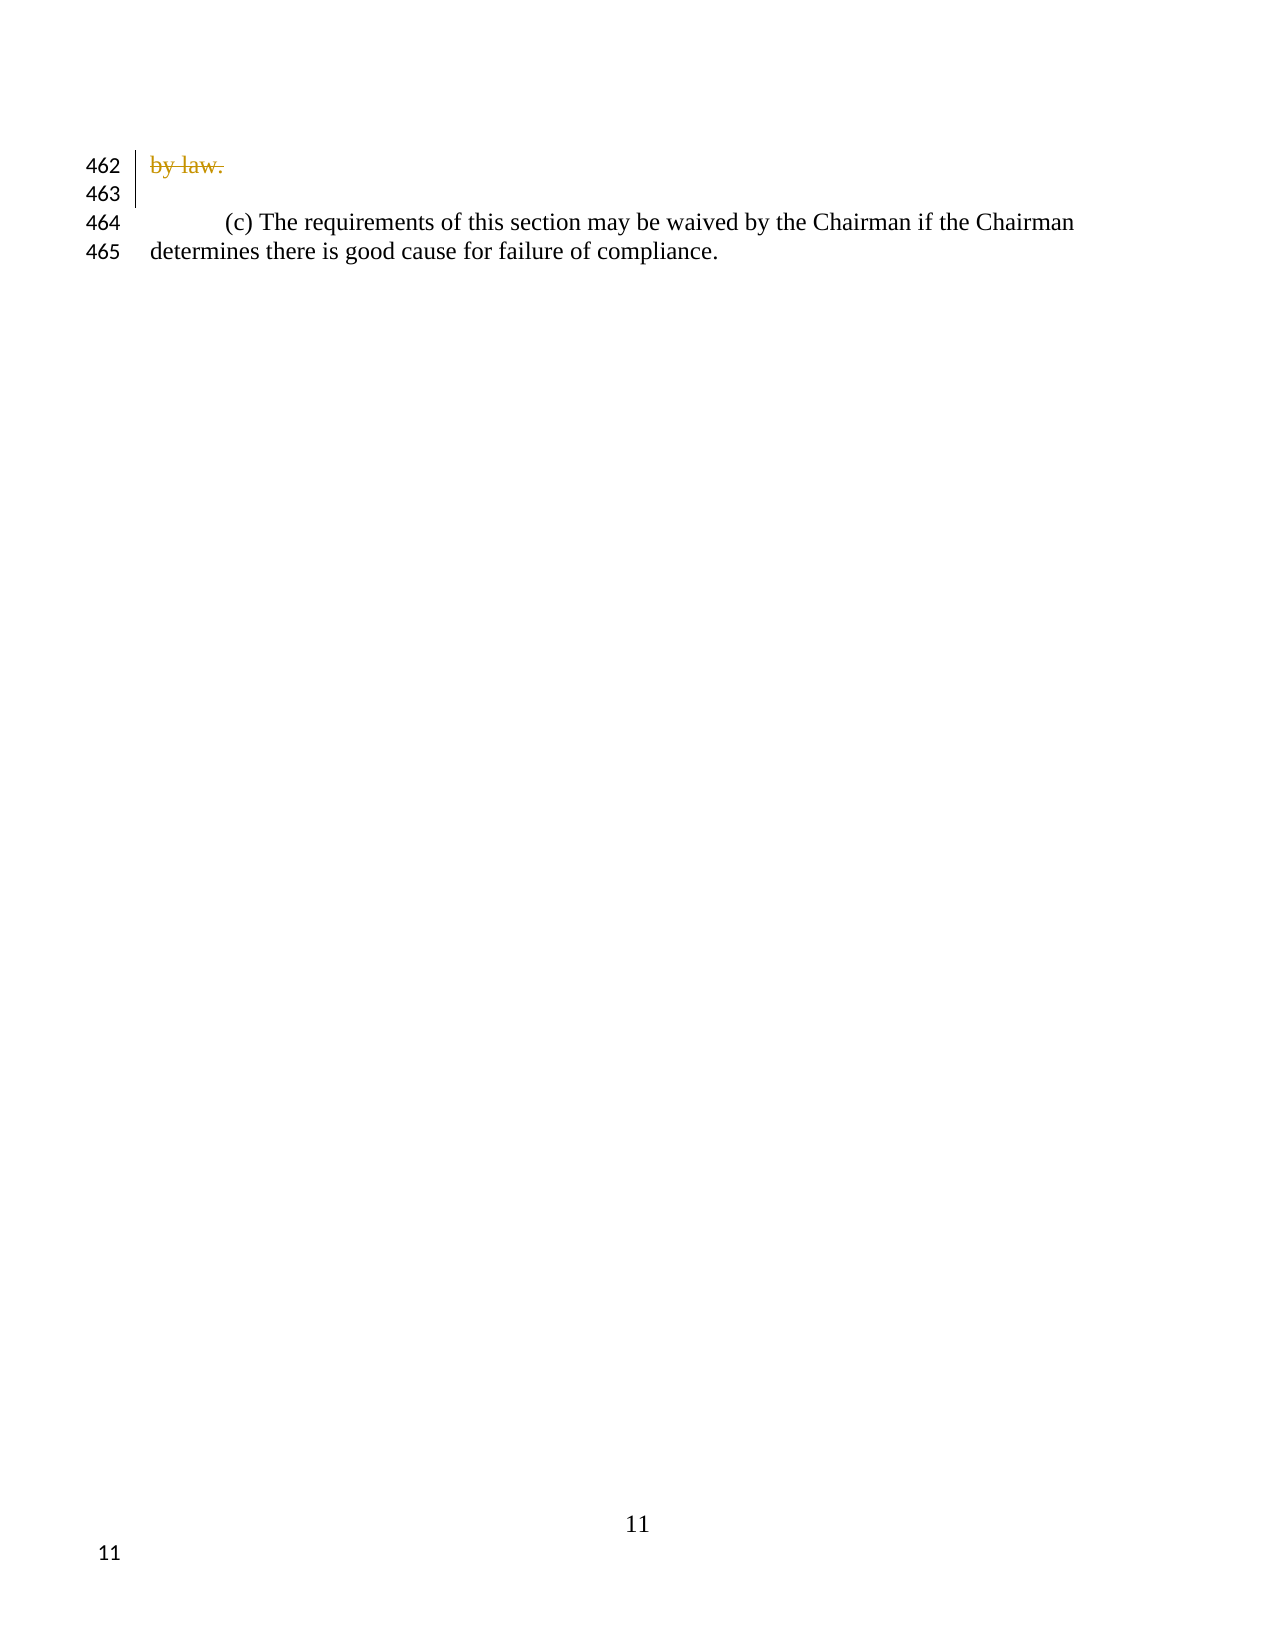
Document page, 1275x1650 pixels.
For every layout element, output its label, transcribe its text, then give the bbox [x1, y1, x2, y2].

text (c) The requirements of this section may be waived by the Chairman if the Chairman determines there is good cause for failure of compliance. [150, 207, 1125, 265]
